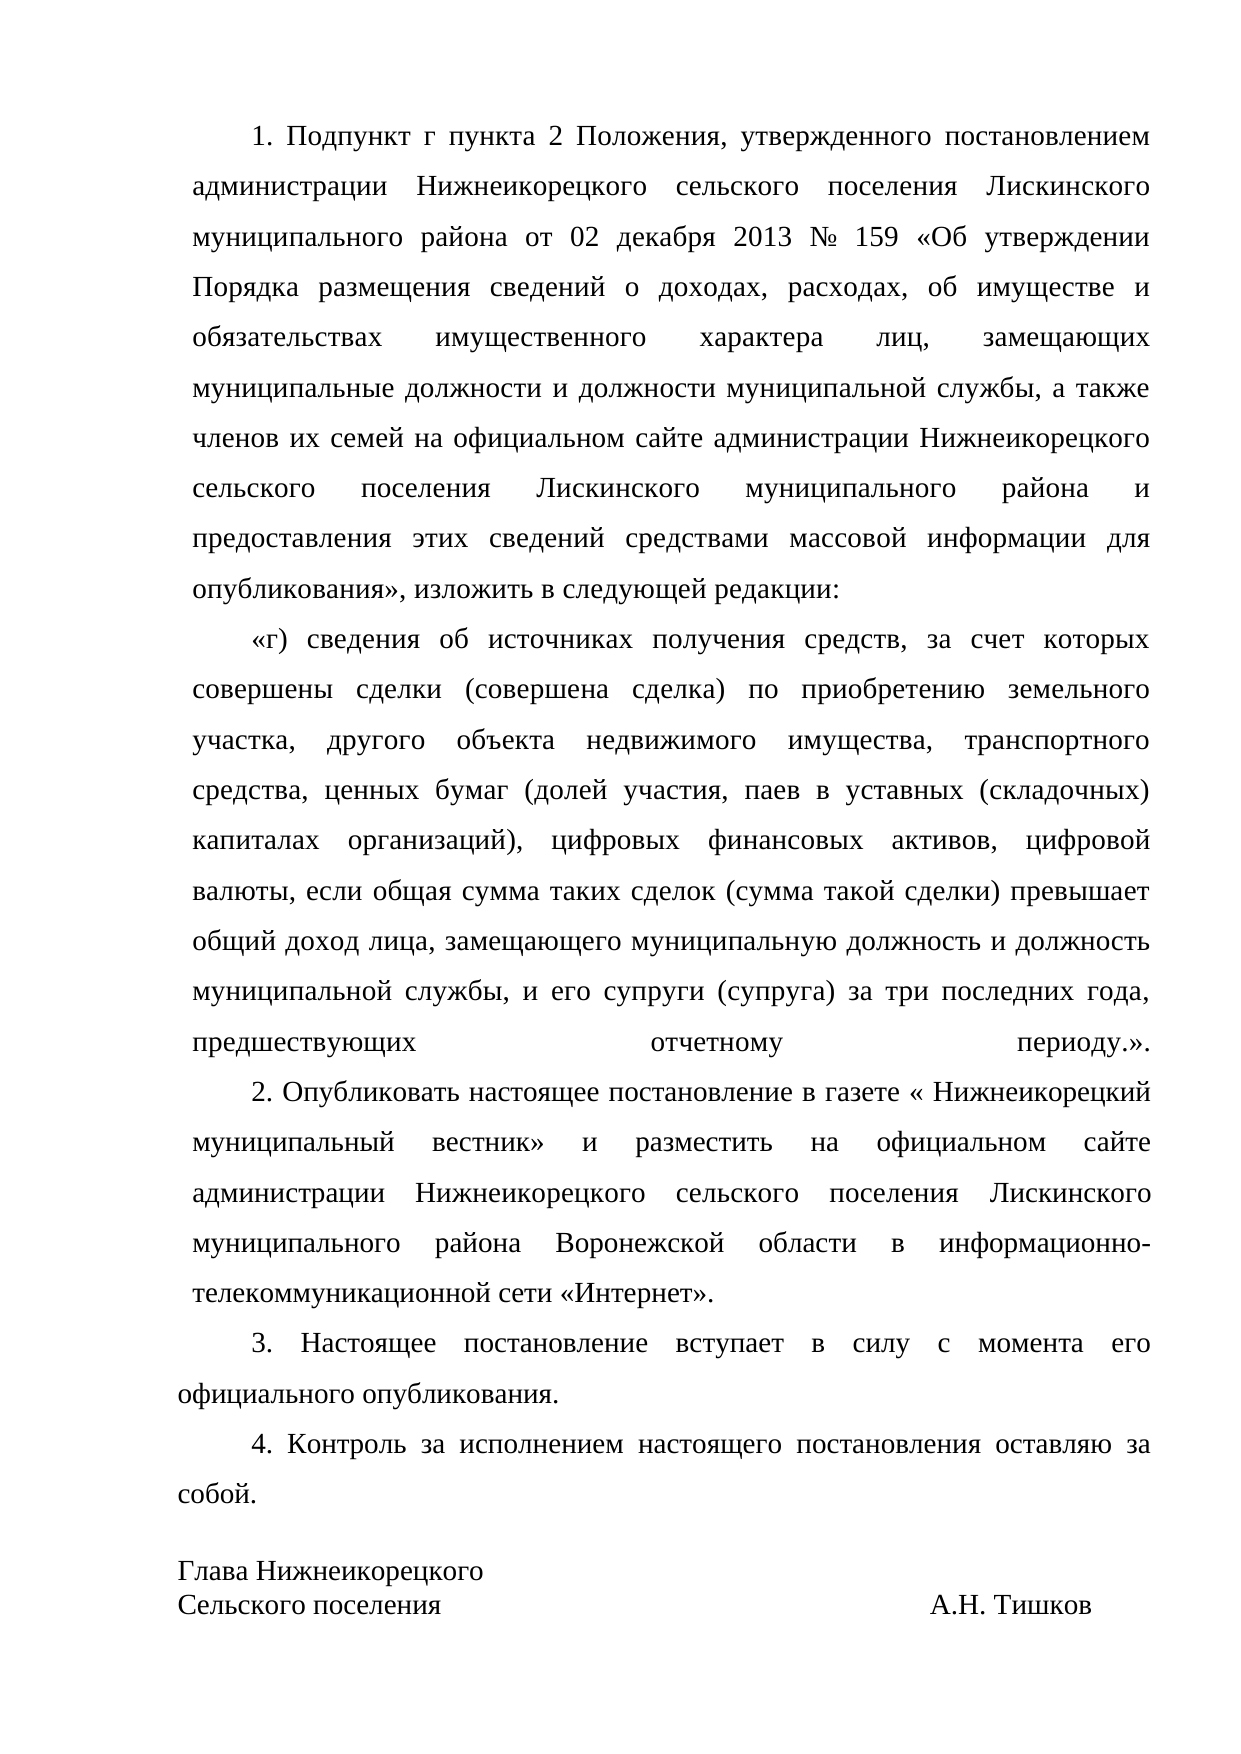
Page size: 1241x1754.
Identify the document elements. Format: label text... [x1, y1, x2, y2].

text Сельского поселения А.Н. Тишков [177, 1587, 1152, 1621]
list 1. Подпункт г пункта 2 Положения, утвержденного постановлением администрации Нижнеикорецкого сельского поселения Лискинского муниципального района от 02 декабря 2013 № 159 «Об утверждении Порядка размещения сведений о доходах, расходах, об имуществе и обязательствах имущественного характера лиц, замещающих муниципальные должности и должности муниципальной службы, а также членов их семей на официальном сайте администрации Нижнеикорецкого сельского поселения Лискинского муниципального района и предоставления этих сведений средствами массовой информации для опубликования», изложить в следующей редакции: [177, 118, 1152, 604]
text Глава Нижнеикорецкого [177, 1553, 1152, 1587]
list 3. Настоящее постановление вступает в силу с момента его официального опубликования. [177, 1326, 1152, 1409]
list 4. Контроль за исполнением настоящего постановления оставляю за собой. [177, 1426, 1152, 1510]
list «г) сведения об источниках получения средств, за счет которых совершены сделки (совершена сделка) по приобретению земельного участка, другого объекта недвижимого имущества, транспортного средства, ценных бумаг (долей участия, паев в уставных (складочных) капиталах организаций), цифровых финансовых активов, цифровой валюты, если общая сумма таких сделок (сумма такой сделки) превышает общий доход лица, замещающего муниципальную должность и должность муниципальной службы, и его супруги (супруга) за три последних года, предшествующих отчетному периоду.». 2. Опубликовать настоящее постановление в газете « Нижнеикорецкий муниципальный вестник» и разместить на официальном сайте администрации Нижнеикорецкого сельского поселения Лискинского муниципального района Воронежской области в информационно-телекоммуникационной сети «Интернет». [177, 621, 1152, 1309]
